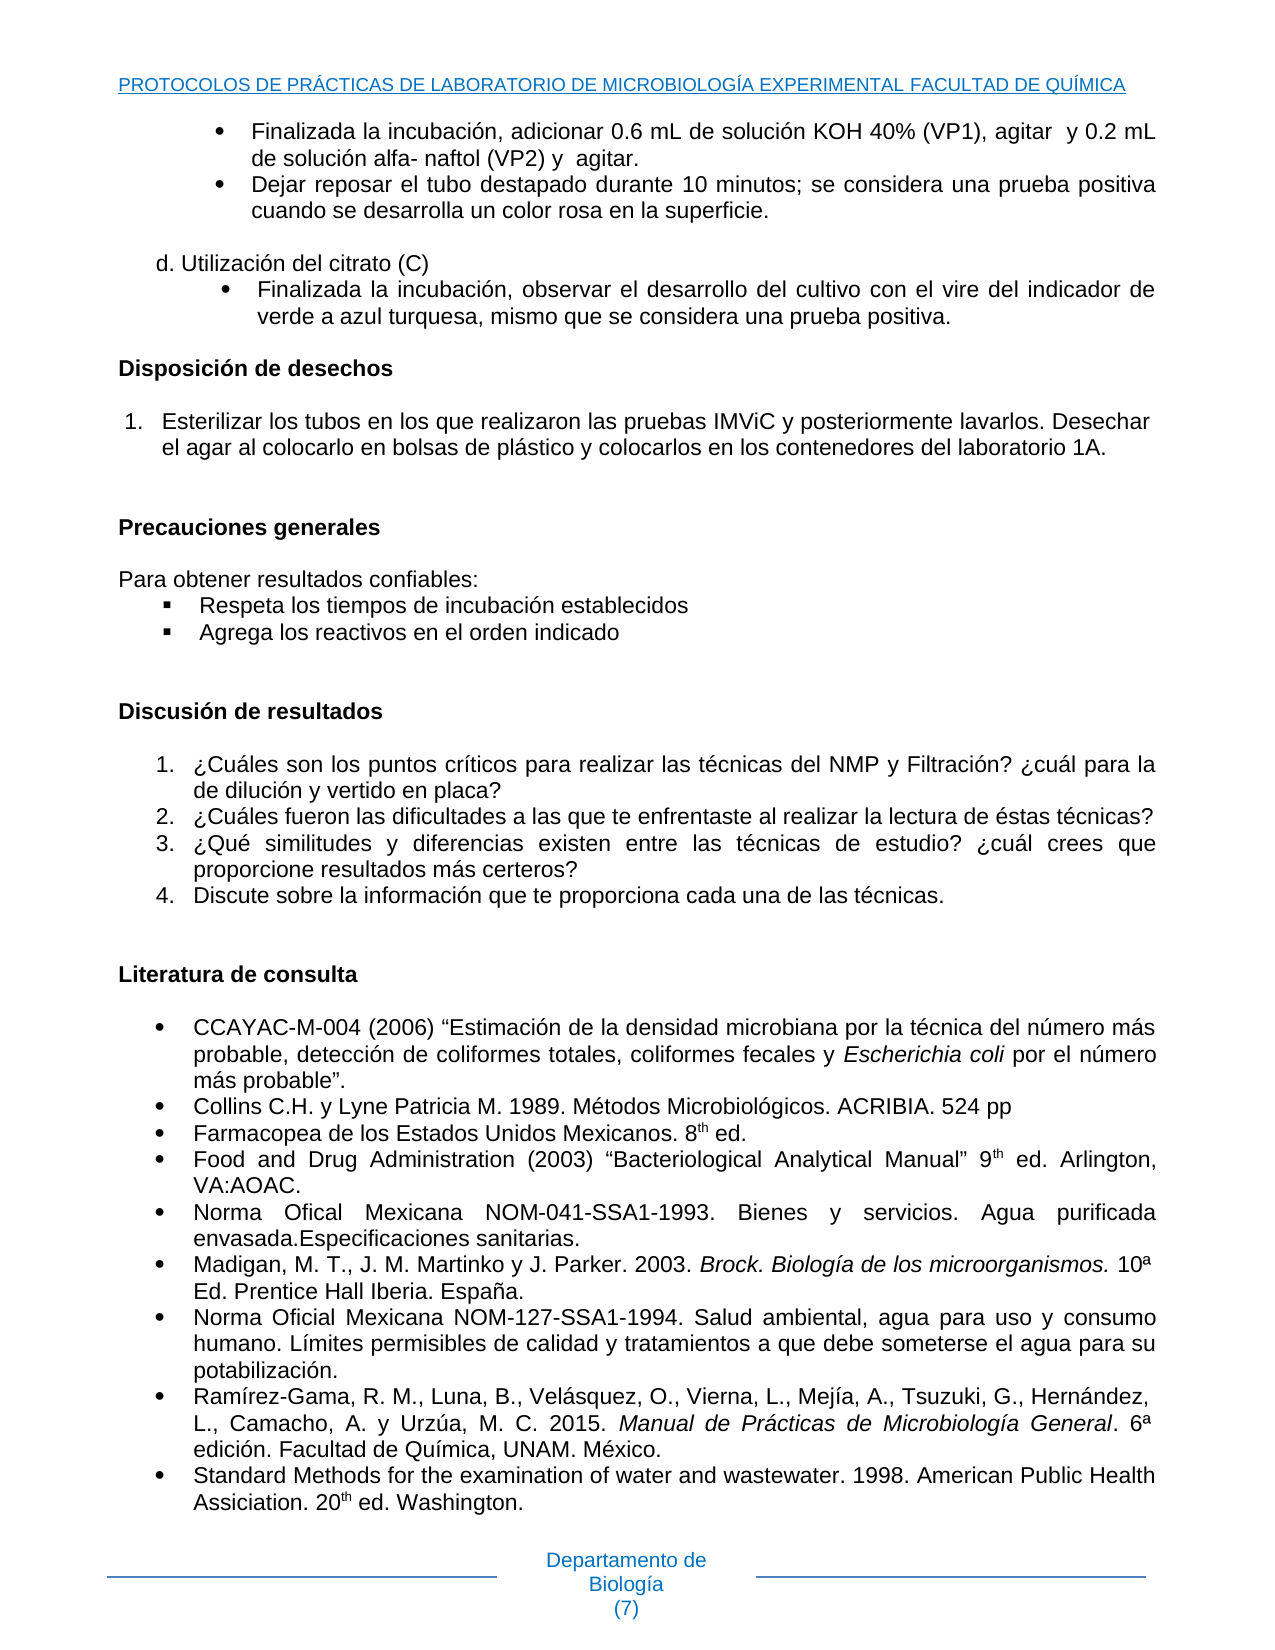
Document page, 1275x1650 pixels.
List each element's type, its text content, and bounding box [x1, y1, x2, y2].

list Ramírez-Gama, R. M., Luna, B., Velásquez, O., Vierna, L., Mejía, A., Tsuzuki, G., Hernández, L., Camacho, A. y Urzúa, M. C. 2015. Manual de Prácticas de Microbiología General. 6ª edición. Facultad de Química, UNAM. México. [156, 1383, 1151, 1462]
list Food and Drug Administration (2003) “Bacteriological Analytical Manual” 9th ed. Arlington, VA:AOAC. [156, 1146, 1157, 1199]
text Discusión de resultados [118, 698, 1157, 724]
list ¿Cuáles son los puntos críticos para realizar las técnicas del NMP y Filtración? ¿cuál para la de dilución y vertido en placa? [156, 751, 1157, 803]
list Madigan, M. T., J. M. Martinko y J. Parker. 2003. Brock. Biología de los microorganismos. 10ª Ed. Prentice Hall Iberia. España. [156, 1251, 1151, 1304]
list Standard Methods for the examination of water and wastewater. 1998. American Public Health Assiciation. 20th ed. Washington. [156, 1462, 1157, 1515]
list Dejar reposar el tubo destapado durante 10 minutos; se considera una prueba positiva cuando se desarrolla un color rosa en la superficie. [216, 171, 1157, 223]
list Discute sobre la información que te proporciona cada una de las técnicas. [156, 882, 1157, 909]
list ¿Cuáles fueron las dificultades a las que te enfrentaste al realizar la lectura de éstas técnicas? [156, 803, 1157, 830]
list Finalizada la incubación, adicionar 0.6 mL de solución KOH 40% (VP1), agitar y 0.2 mL de solución alfa- naftol (VP2) y agitar. [216, 118, 1157, 171]
list Collins C.H. y Lyne Patricia M. 1989. Métodos Microbiológicos. ACRIBIA. 524 pp [156, 1093, 1157, 1119]
list Agrega los reactivos en el orden indicado [162, 619, 1151, 645]
list Finalizada la incubación, observar el desarrollo del cultivo con el vire del indicador de verde a azul turquesa, mismo que se considera una prueba positiva. [222, 276, 1157, 329]
list CCAYAC-M-004 (2006) “Estimación de la densidad microbiana por la técnica del número más probable, detección de coliformes totales, coliformes fecales y Escherichia coli por el número más probable”. [156, 1014, 1157, 1093]
list Respeta los tiempos de incubación establecidos [162, 592, 1151, 619]
text d. Utilización del citrato (C) [156, 250, 1157, 276]
list Esterilizar los tubos en los que realizaron las pruebas IMViC y posteriormente lavarlos. Desechar el agar al colocarlo en bolsas de plástico y colocarlos en los contenedores del laboratorio 1A. [124, 408, 1151, 461]
list Farmacopea de los Estados Unidos Mexicanos. 8th ed. [156, 1119, 1157, 1146]
text Literatura de consulta [118, 961, 1157, 988]
list ¿Qué similitudes y diferencias existen entre las técnicas de estudio? ¿cuál crees que proporcione resultados más certeros? [156, 830, 1157, 882]
text Para obtener resultados confiables: [118, 566, 1151, 592]
list Norma Oficial Mexicana NOM-127-SSA1-1994. Salud ambiental, agua para uso y consumo humano. Límites permisibles de calidad y tratamientos a que debe someterse el agua para su potabilización. [156, 1304, 1157, 1383]
text Precauciones generales [118, 513, 1157, 540]
list Norma Ofical Mexicana NOM-041-SSA1-1993. Bienes y servicios. Agua purificada envasada.Especificaciones sanitarias. [156, 1199, 1157, 1251]
text Disposición de desechos [118, 355, 1157, 382]
